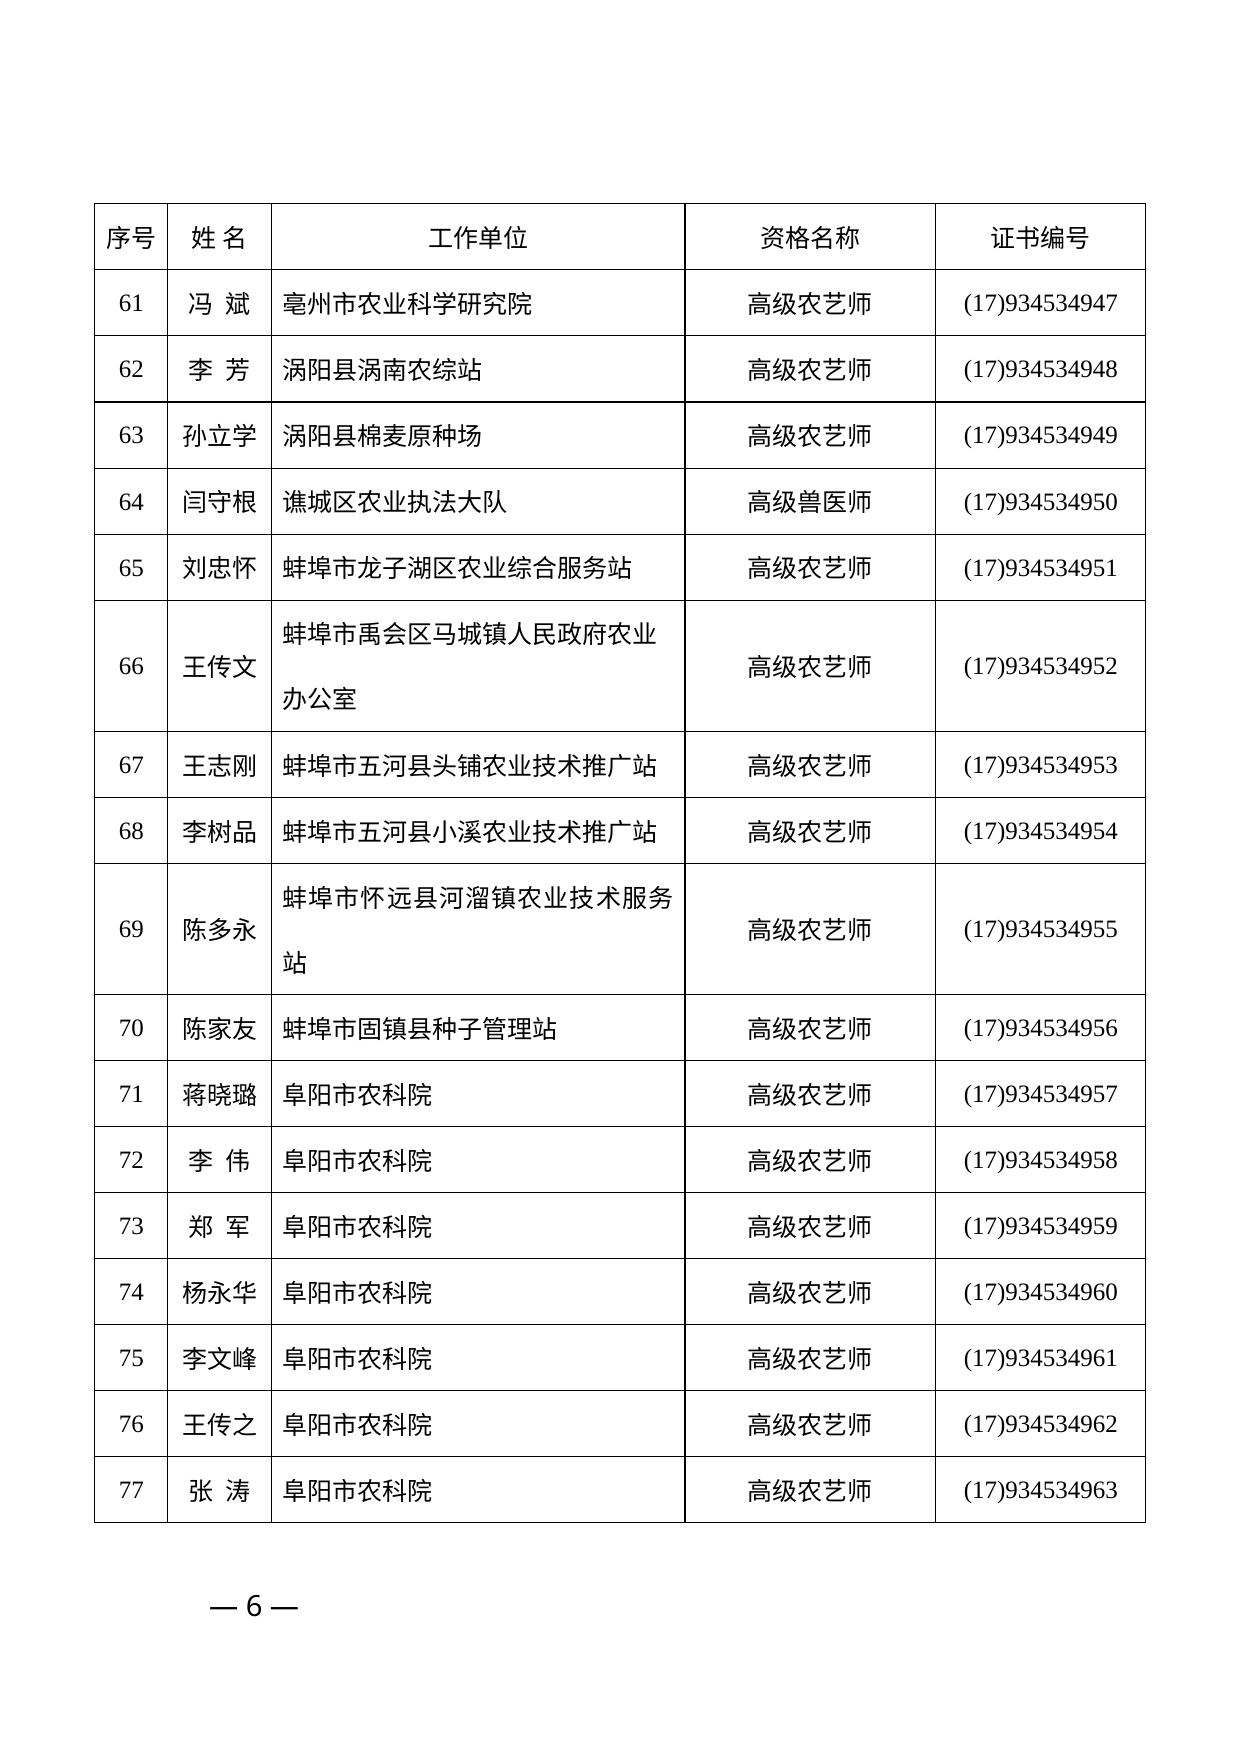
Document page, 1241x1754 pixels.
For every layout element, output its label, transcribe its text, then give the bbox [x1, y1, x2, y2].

table_cell 张 涛 [168, 1457, 271, 1522]
table_cell 谯城区农业执法大队 [272, 469, 684, 533]
table_cell 高级农艺师 [686, 1325, 935, 1390]
table_cell 68 [95, 798, 167, 863]
table_cell 63 [95, 403, 167, 467]
table_cell 高级农艺师 [686, 1061, 935, 1126]
table_cell 陈多永 [168, 864, 271, 994]
table_cell 75 [95, 1325, 167, 1390]
table_cell (17)934534958 [936, 1127, 1145, 1192]
table_cell 阜阳市农科院 [272, 1061, 684, 1126]
table_cell 王志刚 [168, 732, 271, 797]
table_cell 77 [95, 1457, 167, 1522]
table_cell 高级农艺师 [686, 864, 935, 994]
table_cell (17)934534951 [936, 535, 1145, 599]
table_cell 蚌埠市怀远县河溜镇农业技术服务站 [272, 864, 684, 994]
table_cell 高级农艺师 [686, 601, 935, 731]
table_cell 62 [95, 336, 167, 401]
table_cell 阜阳市农科院 [272, 1457, 684, 1522]
table_header 资格名称 [686, 204, 935, 269]
table_cell 高级农艺师 [686, 336, 935, 401]
table_cell 高级农艺师 [686, 1457, 935, 1522]
table_cell 阜阳市农科院 [272, 1391, 684, 1456]
table_cell 高级农艺师 [686, 1391, 935, 1456]
table_cell (17)934534956 [936, 995, 1145, 1060]
table_cell 蚌埠市五河县头铺农业技术推广站 [272, 732, 684, 797]
table_cell 涡阳县涡南农综站 [272, 336, 684, 401]
table_cell 66 [95, 601, 167, 731]
table_cell (17)934534960 [936, 1259, 1145, 1324]
table_cell 高级农艺师 [686, 995, 935, 1060]
table_cell 孙立学 [168, 403, 271, 467]
table_cell 蚌埠市固镇县种子管理站 [272, 995, 684, 1060]
table_cell 高级农艺师 [686, 1259, 935, 1324]
table_cell 杨永华 [168, 1259, 271, 1324]
table_cell 刘忠怀 [168, 535, 271, 599]
table_cell 阜阳市农科院 [272, 1325, 684, 1390]
table_cell 王传文 [168, 601, 271, 731]
table_cell 闫守根 [168, 469, 271, 533]
table_cell 冯 斌 [168, 270, 271, 335]
table_cell (17)934534961 [936, 1325, 1145, 1390]
table_cell 高级农艺师 [686, 1127, 935, 1192]
table_cell 67 [95, 732, 167, 797]
table_cell 高级兽医师 [686, 469, 935, 533]
table_header 证书编号 [936, 204, 1145, 269]
table_cell (17)934534950 [936, 469, 1145, 533]
table_cell (17)934534957 [936, 1061, 1145, 1126]
table_cell 郑 军 [168, 1193, 271, 1258]
table_cell (17)934534948 [936, 336, 1145, 401]
table_cell (17)934534949 [936, 403, 1145, 467]
table_cell 涡阳县棉麦原种场 [272, 403, 684, 467]
table_cell (17)934534952 [936, 601, 1145, 731]
table_cell 阜阳市农科院 [272, 1259, 684, 1324]
table_cell 高级农艺师 [686, 535, 935, 599]
table_cell 李 芳 [168, 336, 271, 401]
table_cell 高级农艺师 [686, 403, 935, 467]
table_cell 70 [95, 995, 167, 1060]
table_header 工作单位 [272, 204, 684, 269]
table_cell 71 [95, 1061, 167, 1126]
table_cell (17)934534947 [936, 270, 1145, 335]
table_cell 蚌埠市禹会区马城镇人民政府农业 办公室 [272, 601, 684, 731]
table_cell 高级农艺师 [686, 732, 935, 797]
table_cell 陈家友 [168, 995, 271, 1060]
table_cell 蒋晓璐 [168, 1061, 271, 1126]
table_cell 64 [95, 469, 167, 533]
table_cell 72 [95, 1127, 167, 1192]
table_cell (17)934534963 [936, 1457, 1145, 1522]
table_cell 高级农艺师 [686, 798, 935, 863]
table_cell 76 [95, 1391, 167, 1456]
table_cell 73 [95, 1193, 167, 1258]
table_cell (17)934534953 [936, 732, 1145, 797]
table_cell 蚌埠市龙子湖区农业综合服务站 [272, 535, 684, 599]
table_cell (17)934534955 [936, 864, 1145, 994]
table_cell 阜阳市农科院 [272, 1127, 684, 1192]
table_cell (17)934534962 [936, 1391, 1145, 1456]
table_cell (17)934534959 [936, 1193, 1145, 1258]
table_cell 65 [95, 535, 167, 599]
table_cell 74 [95, 1259, 167, 1324]
table_cell 61 [95, 270, 167, 335]
table_cell 蚌埠市五河县小溪农业技术推广站 [272, 798, 684, 863]
table_cell 李文峰 [168, 1325, 271, 1390]
table_cell 高级农艺师 [686, 1193, 935, 1258]
table_cell 高级农艺师 [686, 270, 935, 335]
table_header 序号 [95, 204, 167, 269]
table_header 姓 名 [168, 204, 271, 269]
table_cell 李树品 [168, 798, 271, 863]
table_cell (17)934534954 [936, 798, 1145, 863]
table_cell 阜阳市农科院 [272, 1193, 684, 1258]
table_cell 李 伟 [168, 1127, 271, 1192]
table_cell 69 [95, 864, 167, 994]
table_cell 亳州市农业科学研究院 [272, 270, 684, 335]
table_cell 王传之 [168, 1391, 271, 1456]
